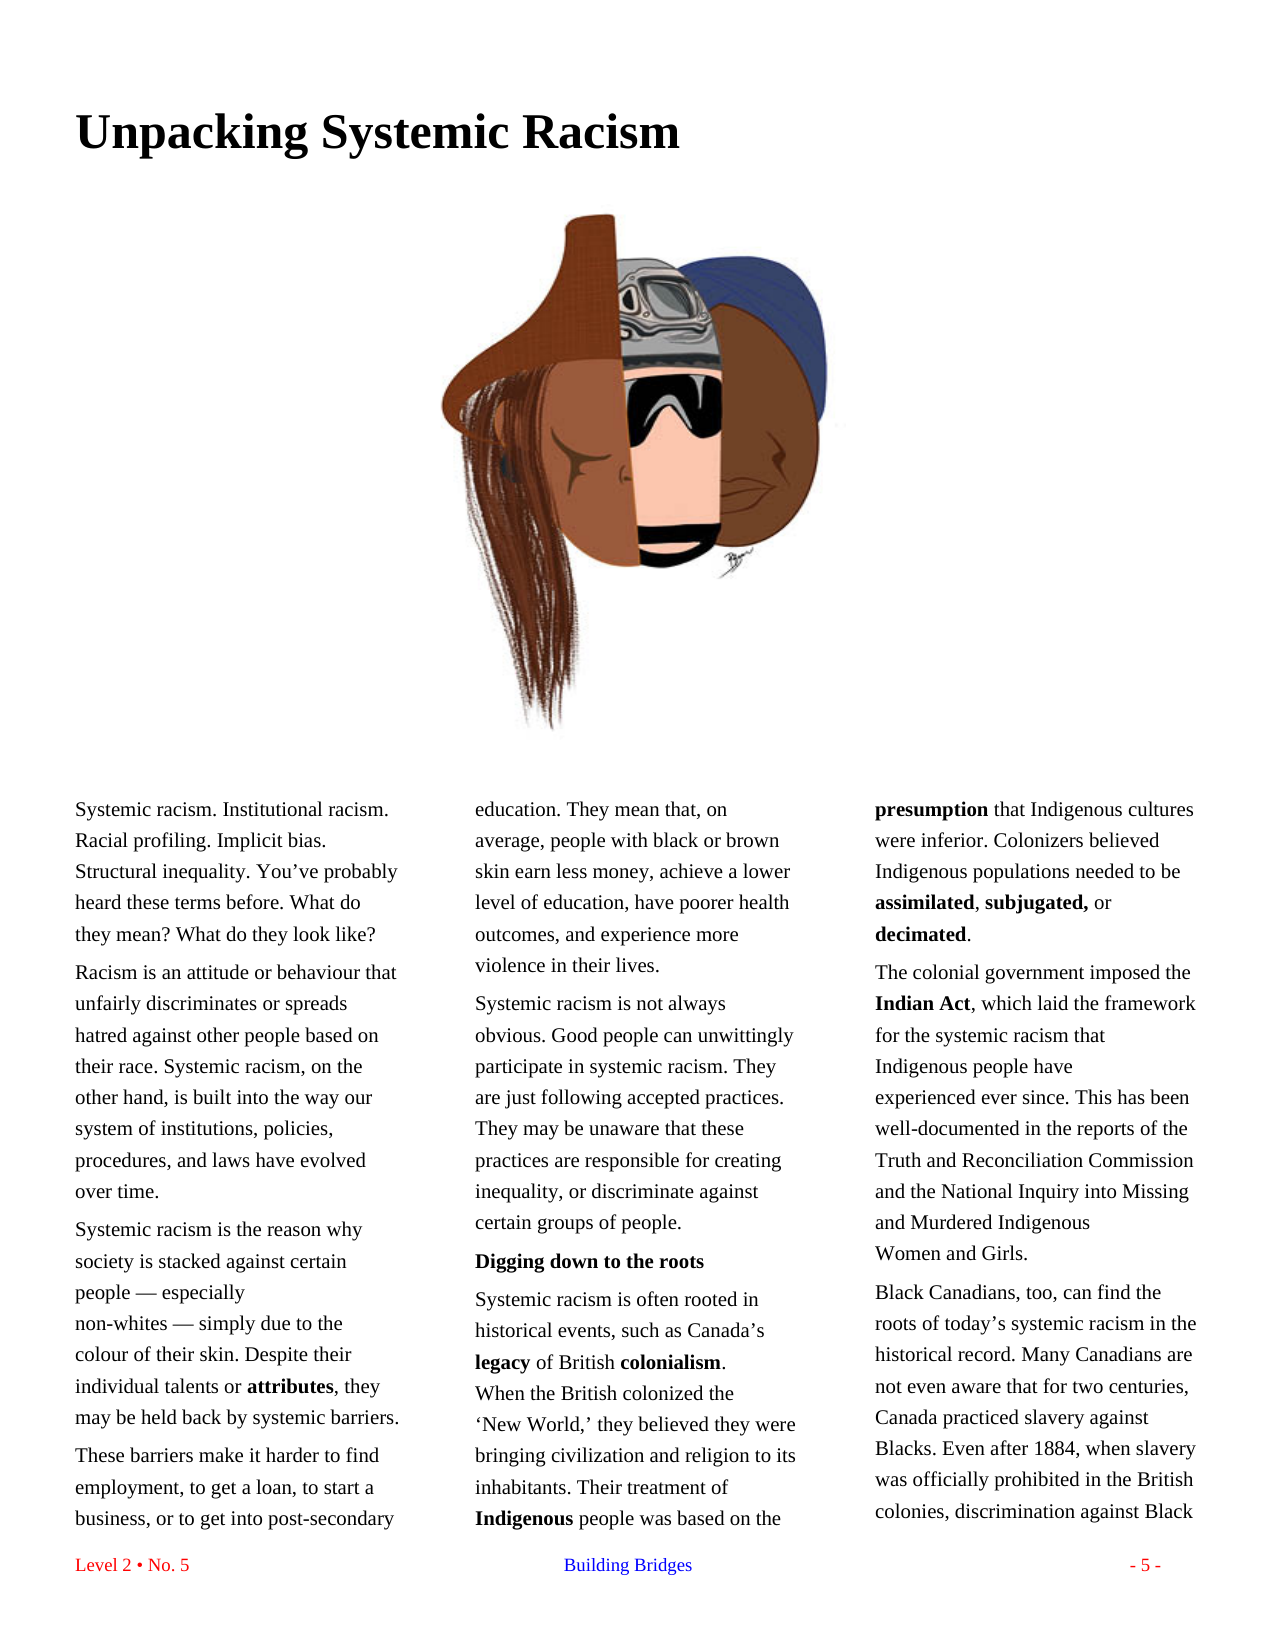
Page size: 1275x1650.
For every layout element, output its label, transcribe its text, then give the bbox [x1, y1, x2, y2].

text Unpacking Systemic Racism [75, 101, 1200, 159]
text These barriers make it harder to find employment, to get a loan, to start a business, or to get into post-secondary education. They mean that, on average, people with black or brown skin earn less money, achieve a lower level of education, have poorer health outcomes, and experience more violence in their lives. [75, 1436, 400, 1530]
text Digging down to the roots [475, 1241, 800, 1273]
text These barriers make it harder to find employment, to get a loan, to start a business, or to get into post-secondary education. They mean that, on average, people with black or brown skin earn less money, achieve a lower level of education, have poorer health outcomes, and experience more violence in their lives. [475, 789, 800, 977]
text Racism is an attitude or behaviour that unfairly discriminates or spreads hatred against other people based on their race. Systemic racism, on the other hand, is built into the way our system of institutions, policies, procedures, and laws have evolved over time. [75, 953, 400, 1203]
text Systemic racism is the reason why society is stacked against certain people — especially non-whites — simply due to the colour of their skin. Despite their individual talents or attributes, they may be held back by systemic barriers. [75, 1210, 400, 1429]
text Systemic racism is not always obvious. Good people can unwittingly participate in systemic racism. They are just following accepted practices. They may be unaware that these practices are responsible for creating inequality, or discriminate against certain groups of people. [475, 984, 800, 1234]
text Systemic racism. Institutional racism. Racial profiling. Implicit bias. Structural inequality. You’ve probably heard these terms before. What do they mean? What do they look like? [75, 789, 400, 946]
picture [429, 204, 846, 744]
text Systemic racism is often rooted in historical events, such as Canada’s legacy of British colonialism. When the British colonized the ‘New World,’ they believed they were bringing civilization and religion to its inhabitants. Their treatment of Indigenous people was based on the presumption that Indigenous cultures were inferior. Colonizers believed Indigenous populations needed to be assimilated, subjugated, or decimated. [475, 1280, 800, 1530]
text Systemic racism is often rooted in historical events, such as Canada’s legacy of British colonialism. When the British colonized the ‘New World,’ they believed they were bringing civilization and religion to its inhabitants. Their treatment of Indigenous people was based on the presumption that Indigenous cultures were inferior. Colonizers believed Indigenous populations needed to be assimilated, subjugated, or decimated. [875, 789, 1200, 946]
text The colonial government imposed the Indian Act, which laid the framework for the systemic racism that Indigenous people have experienced ever since. This has been well-documented in the reports of the Truth and Reconciliation Commission and the National Inquiry into Missing and Murdered Indigenous Women and Girls. [875, 953, 1200, 1265]
